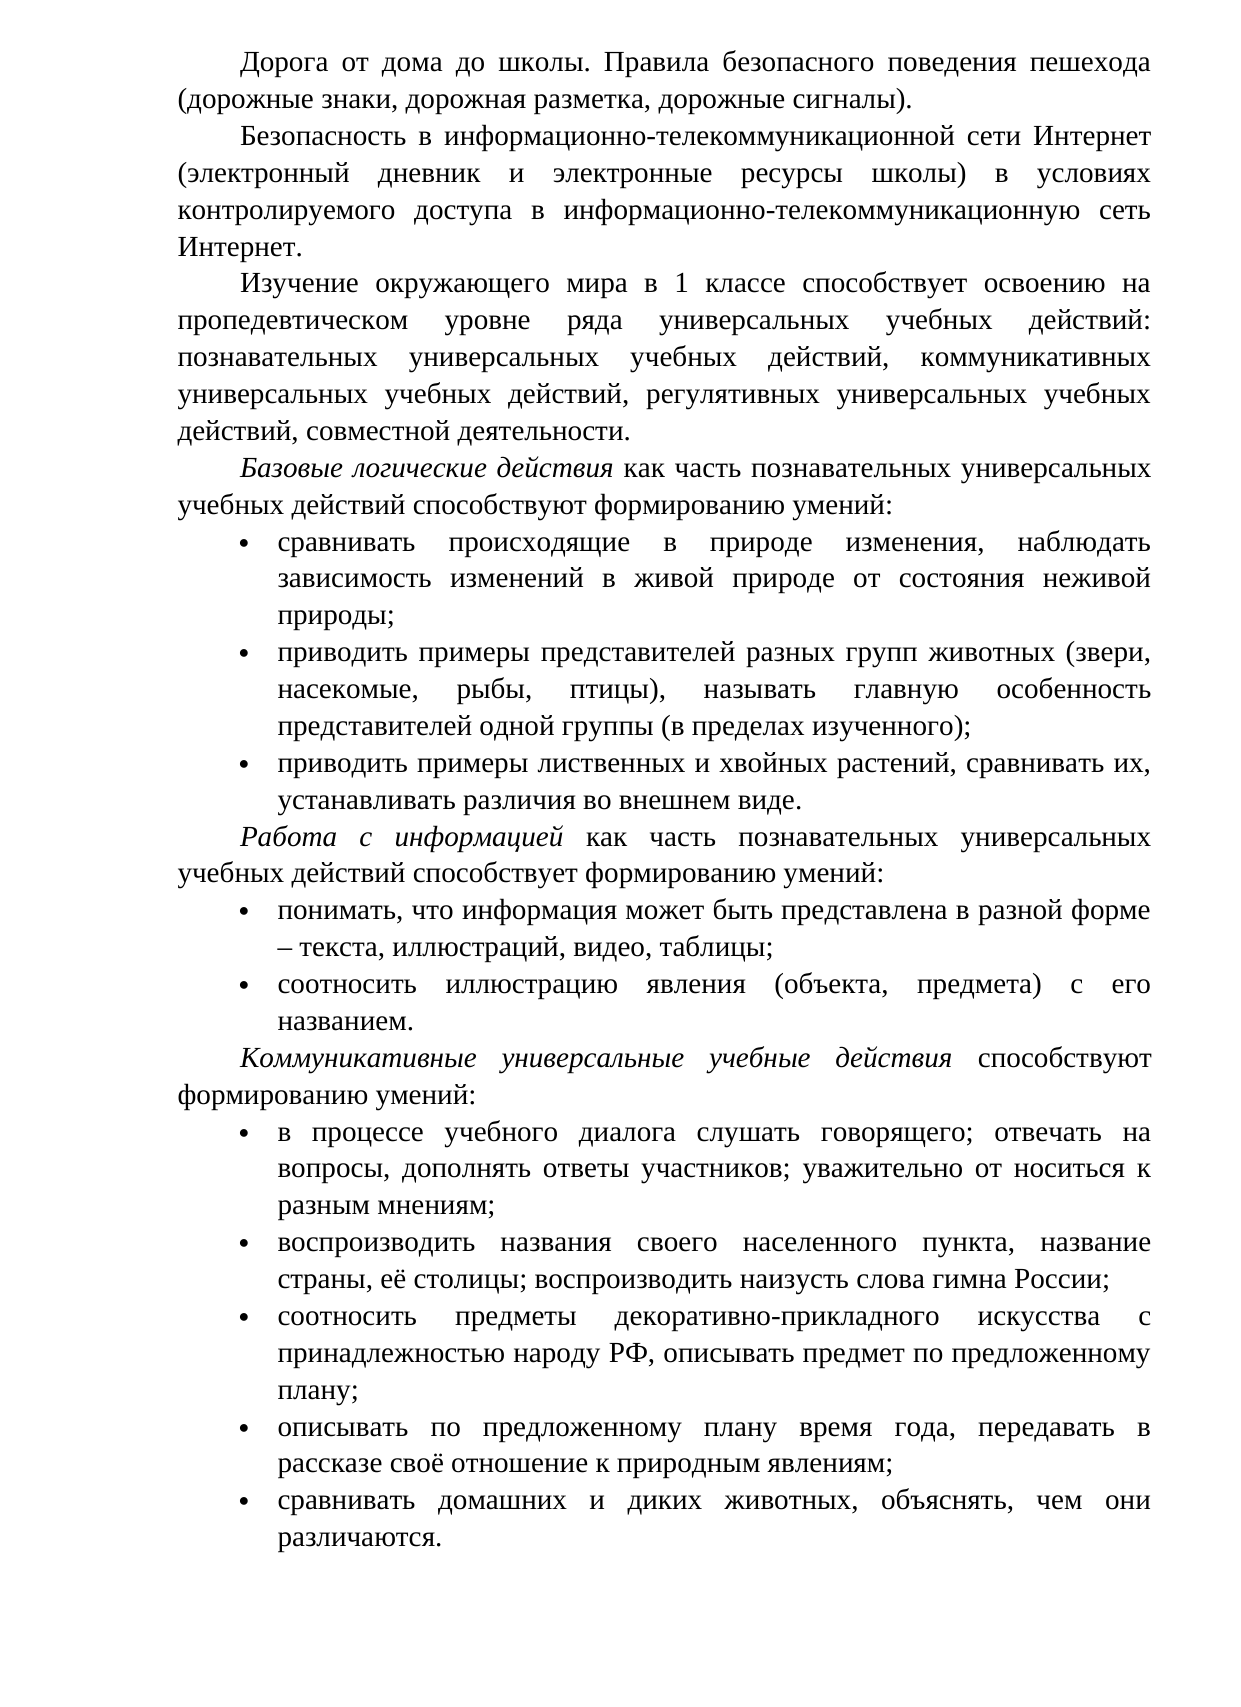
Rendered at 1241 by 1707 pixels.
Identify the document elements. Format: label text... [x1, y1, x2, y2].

list соотносить предметы декоративно-прикладного искусства с принадлежностью народу РФ, описывать предмет по предложенному плану; [240, 1298, 1152, 1405]
list в процессе учебного диалога слушать говорящего; отвечать на вопросы, дополнять ответы участников; уважительно от носиться к разным мнениям; [240, 1114, 1152, 1221]
list сравнивать происходящие в природе изменения, наблюдать зависимость изменений в живой природе от состояния неживой природы; [240, 524, 1152, 631]
text Изучение окружающего мира в 1 классе способствует освоению на пропедевтическом уровне ряда универсальных учебных действий: познавательных универсальных учебных действий, коммуникативных универсальных учебных действий, регулятивных универсальных учебных действий, совместной деятельности. [177, 266, 1152, 447]
list сравнивать домашних и диких животных, объяснять, чем они различаются. [240, 1482, 1152, 1553]
list приводить примеры представителей разных групп животных (звери, насекомые, рыбы, птицы), называть главную особенность представителей одной группы (в пределах изученного); [240, 634, 1152, 742]
text Дорога от дома до школы. Правила безопасного поведения пешехода (дорожные знаки, дорожная разметка, дорожные сигналы). [177, 44, 1152, 115]
list понимать, что информация может быть представлена в разной форме – текста, иллюстраций, видео, таблицы; [240, 892, 1152, 963]
list приводить примеры лиственных и хвойных растений, сравнивать их, устанавливать различия во внешнем виде. [240, 745, 1152, 815]
list соотносить иллюстрацию явления (объекта, предмета) с его названием. [240, 966, 1152, 1037]
text Базовые логические действия как часть познавательных универсальных учебных действий способствуют формированию умений: [177, 450, 1152, 520]
text Коммуникативные универсальные учебные действия способствуют формированию умений: [177, 1040, 1152, 1110]
text Работа с информацией как часть познавательных универсальных учебных действий способствует формированию умений: [177, 819, 1152, 889]
text Безопасность в информационно-телекоммуникационной сети Интернет (электронный дневник и электронные ресурсы школы) в условиях контролируемого доступа в информационно-телекоммуникационную сеть Интернет. [177, 118, 1152, 262]
list описывать по предложенному плану время года, передавать в рассказе своё отношение к природным явлениям; [240, 1409, 1152, 1479]
list воспроизводить названия своего населенного пункта, название страны, её столицы; воспроизводить наизусть слова гимна России; [240, 1224, 1152, 1295]
